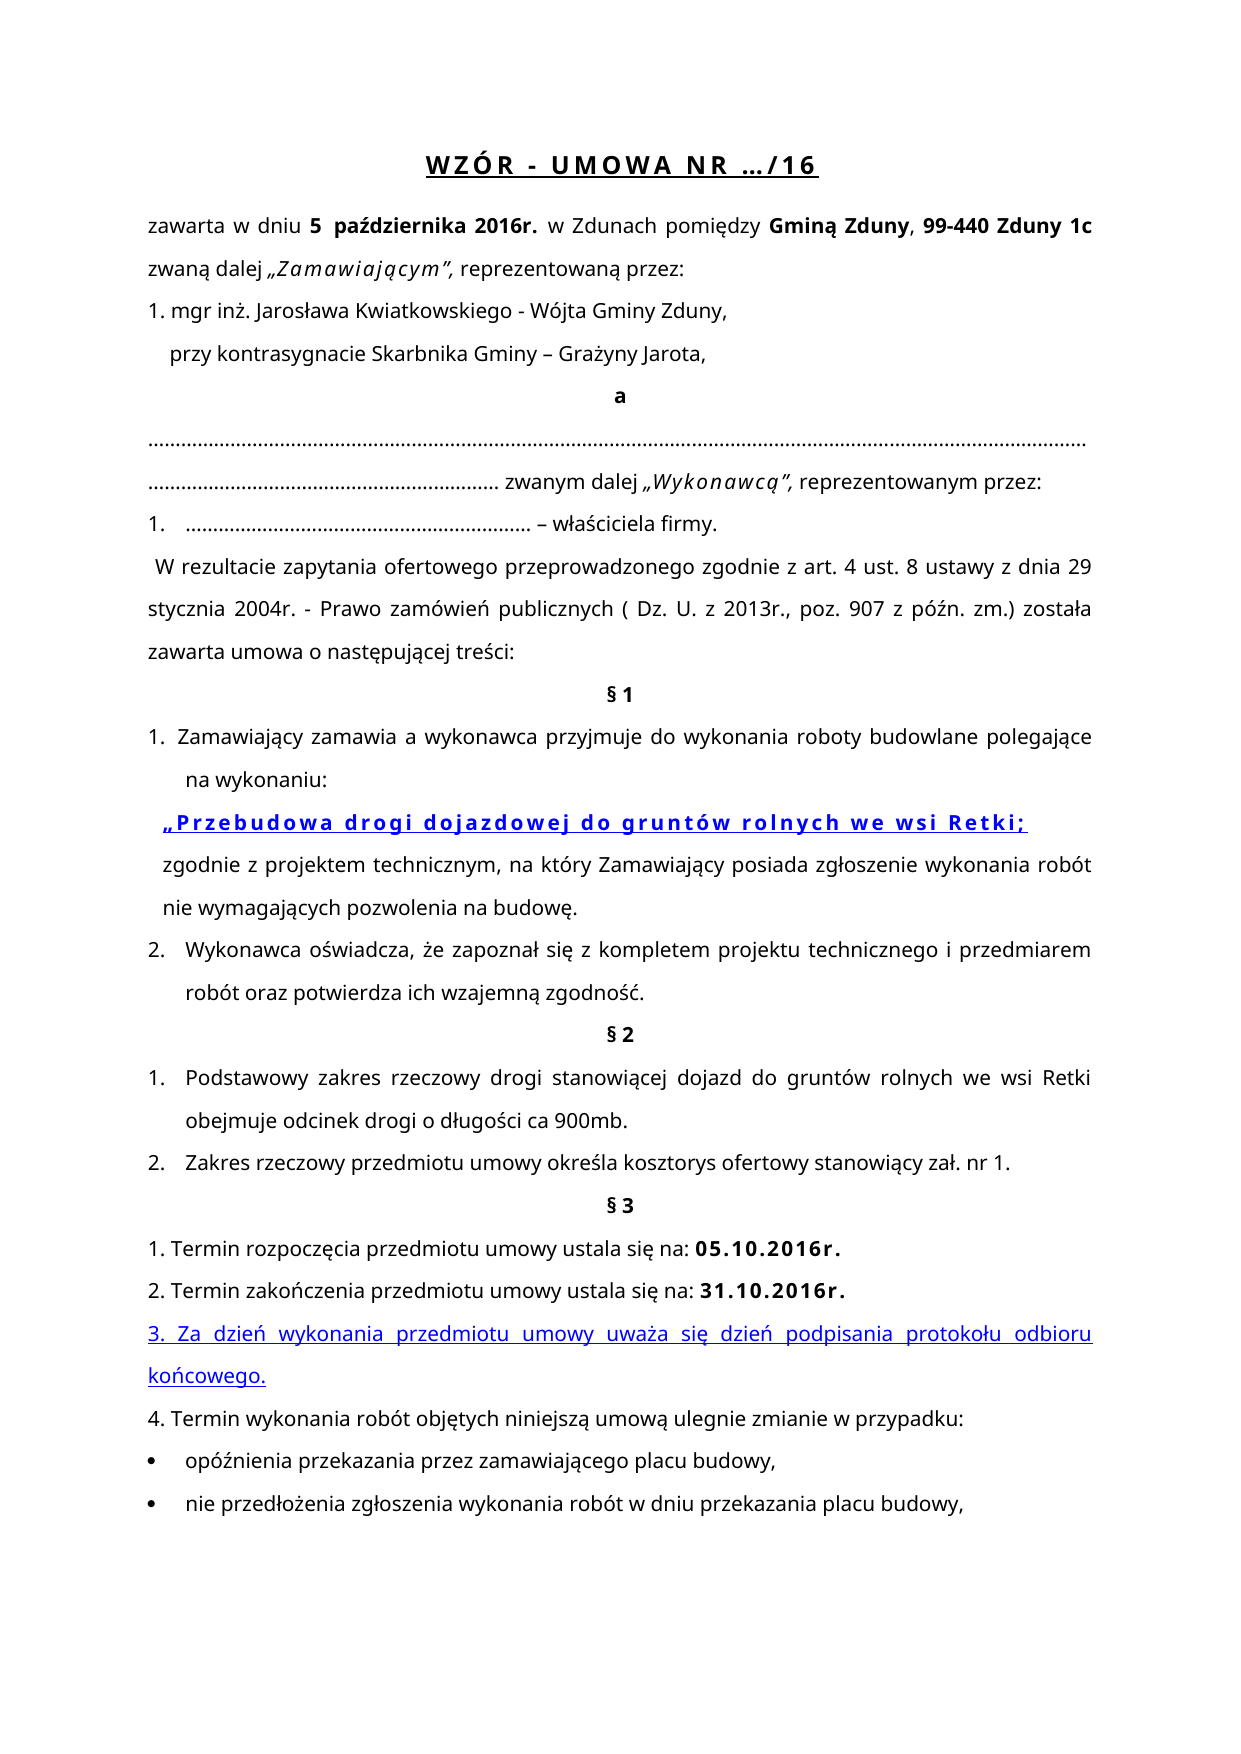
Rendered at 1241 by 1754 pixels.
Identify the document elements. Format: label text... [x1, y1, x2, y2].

list Zakres rzeczowy przedmiotu umowy określa kosztorys ofertowy stanowiący zał. nr 1. [148, 1148, 1093, 1177]
list nie przedłożenia zgłoszenia wykonania robót w dniu przekazania placu budowy, [148, 1489, 1093, 1518]
text § 1 [148, 680, 1093, 708]
text 1. mgr inż. Jarosława Kwiatkowskiego - Wójta Gminy Zduny, [148, 296, 1093, 325]
text 2. Termin zakończenia przedmiotu umowy ustala się na: 31.10.2016r. [148, 1276, 1093, 1305]
text 1. Termin rozpoczęcia przedmiotu umowy ustala się na: 05.10.2016r. [148, 1234, 1093, 1262]
list ……………………………………………………… – właściciela firmy. [148, 509, 1093, 538]
text przy kontrasygnacie Skarbnika Gminy – Grażyny Jarota, [148, 339, 1093, 367]
text § 2 [148, 1021, 1093, 1049]
text 4. Termin wykonania robót objętych niniejszą umową ulegnie zmianie w przypadku: [148, 1404, 1093, 1432]
text …………………………………………………………………………………………………………………………………………………………………………………………………….………… zwanym dalej „Wykonawcą”, reprezentowanym przez: [148, 424, 1093, 495]
text „Przebudowa drogi dojazdowej do gruntów rolnych we wsi Retki; [162, 808, 1093, 836]
list Wykonawca oświadcza, że zapoznał się z kompletem projektu technicznego i przedmiarem robót oraz potwierdza ich wzajemną zgodność. [148, 935, 1093, 1006]
list opóźnienia przekazania przez zamawiającego placu budowy, [148, 1447, 1093, 1475]
text W rezultacie zapytania ofertowego przeprowadzonego zgodnie z art. 4 ust. 8 ustawy z dnia 29 stycznia 2004r. - Prawo zamówień publicznych ( Dz. U. z 2013r., poz. 907 z późn. zm.) została zawarta umowa o następującej treści: [148, 552, 1093, 666]
text zgodnie z projektem technicznym, na który Zamawiający posiada zgłoszenie wykonania robót nie wymagających pozwolenia na budowę. [162, 850, 1093, 921]
text zawarta w dniu 5 października 2016r. w Zdunach pomiędzy Gminą Zduny, 99-440 Zduny 1c zwaną dalej „Zamawiającym”, reprezentowaną przez: [148, 211, 1093, 282]
text 3. Za dzień wykonania przedmiotu umowy uważa się dzień podpisania protokołu odbioru końcowego. [148, 1344, 1093, 1390]
text § 3 [148, 1191, 1093, 1219]
title WZÓR - UMOWA NR …/16 [148, 148, 1093, 182]
text a [148, 382, 1093, 410]
list Podstawowy zakres rzeczowy drogi stanowiącej dojazd do gruntów rolnych we wsi Retki obejmuje odcinek drogi o długości ca 900mb. [148, 1063, 1093, 1134]
text 3. Za dzień wykonania przedmiotu umowy uważa się dzień podpisania protokołu odbioru końcowego. [148, 1319, 1093, 1343]
list Zamawiający zamawia a wykonawca przyjmuje do wykonania roboty budowlane polegające na wykonaniu: [148, 722, 1093, 793]
